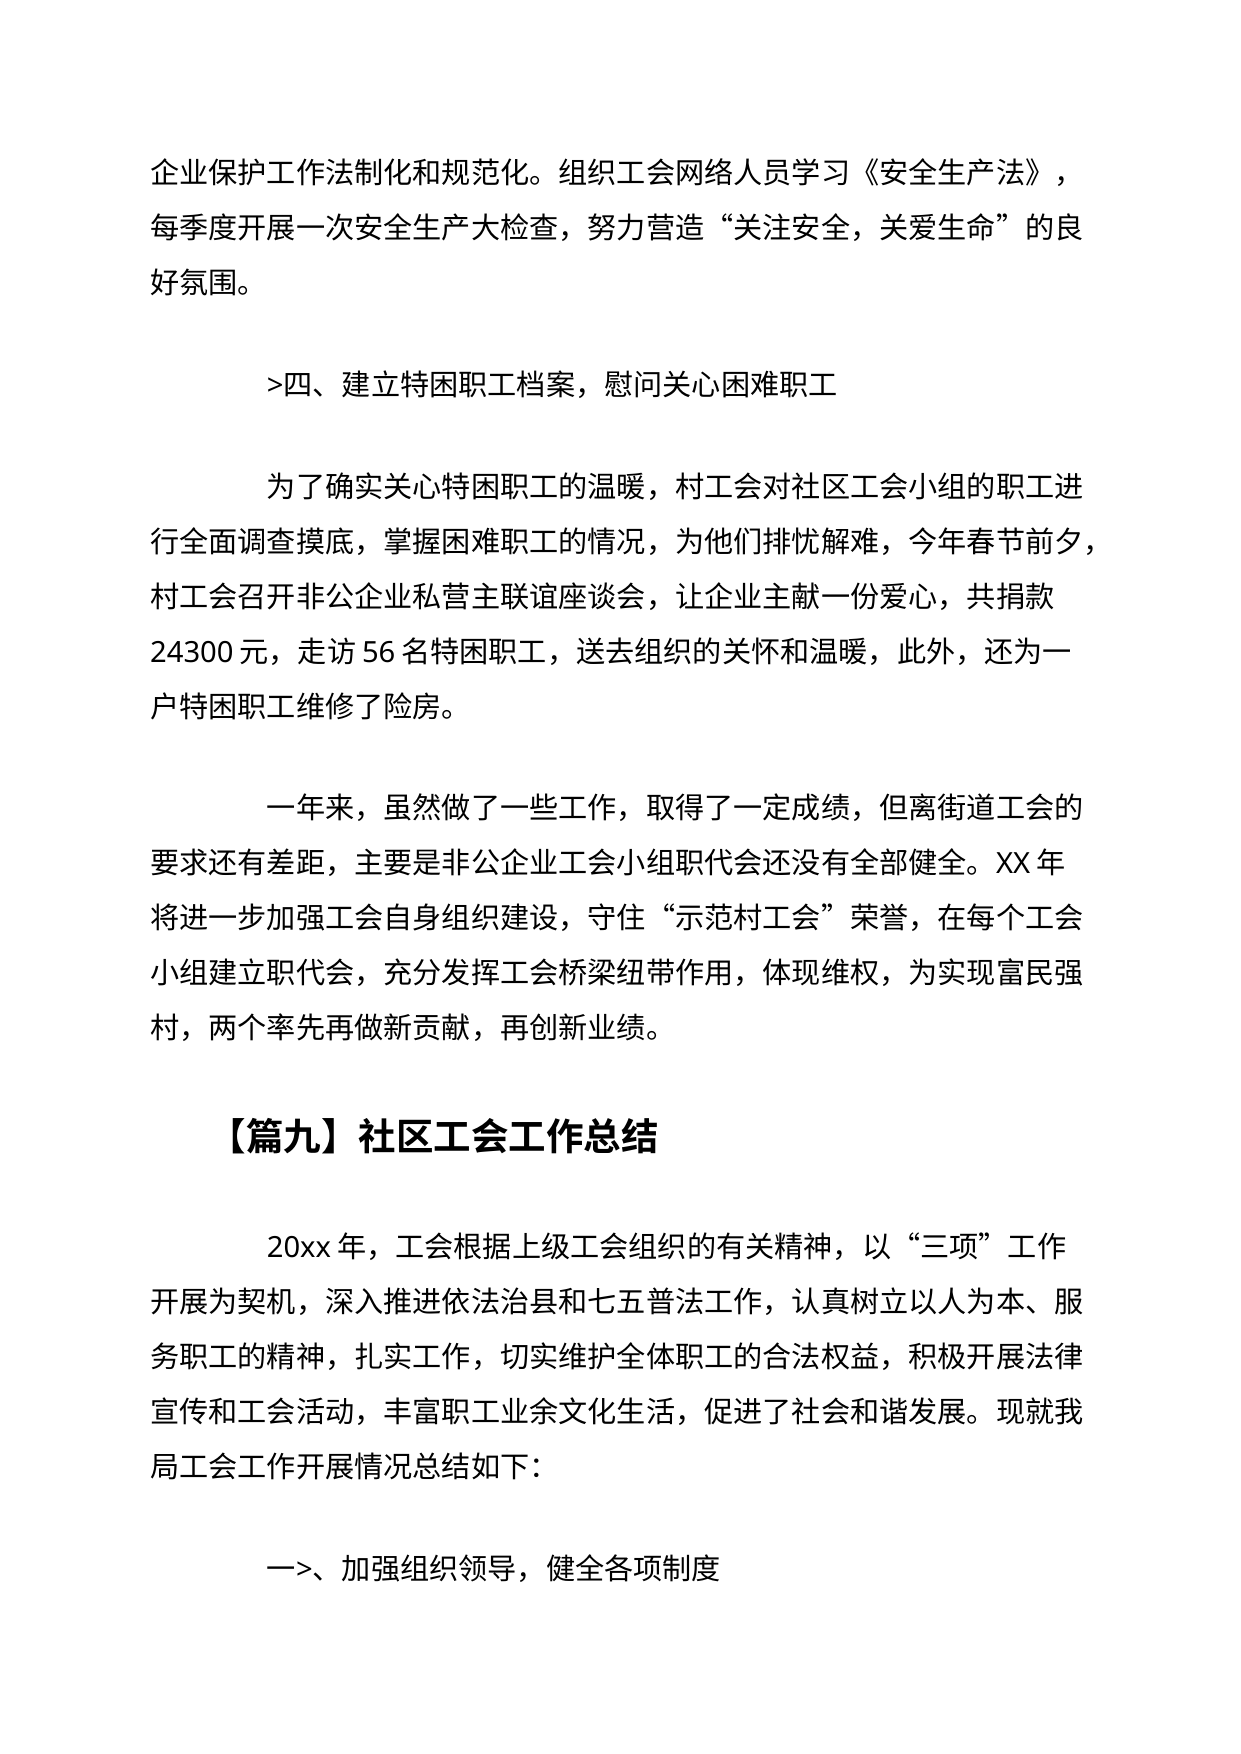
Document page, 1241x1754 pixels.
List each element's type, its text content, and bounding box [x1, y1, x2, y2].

text 为了确实关心特困职工的温暖，村工会对社区工会小组的职工进行全面调查摸底，掌握困难职工的情况，为他们排忧解难，今年春节前夕，村工会召开非公企业私营主联谊座谈会，让企业主献一份爱心，共捐款24300元，走访56名特困职工，送去组织的关怀和温暖，此外，还为一户特困职工维修了险房。 [150, 463, 1090, 726]
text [150, 150, 1090, 302]
text 一年来，虽然做了一些工作，取得了一定成绩，但离街道工会的要求还有差距，主要是非公企业工会小组职代会还没有全部健全。XX年将进一步加强工会自身组织建设，守住“示范村工会”荣誉，在每个工会小组建立职代会，充分发挥工会桥梁纽带作用，体现维权，为实现富民强村，两个率先再做新贡献，再创新业绩。 [150, 785, 1090, 1047]
text 【篇九】社区工会工作总结 [150, 1106, 1090, 1161]
text >四、建立特困职工档案，慰问关心困难职工 [150, 362, 1090, 404]
text 20xx年，工会根据上级工会组织的有关精神，以“三项”工作开展为契机，深入推进依法治县和七五普法工作，认真树立以人为本、服务职工的精神，扎实工作，切实维护全体职工的合法权益，积极开展法律宣传和工会活动，丰富职工业余文化生活，促进了社会和谐发展。现就我局工会工作开展情况总结如下： [150, 1224, 1090, 1486]
text 一>、加强组织领导，健全各项制度 [150, 1545, 1090, 1588]
